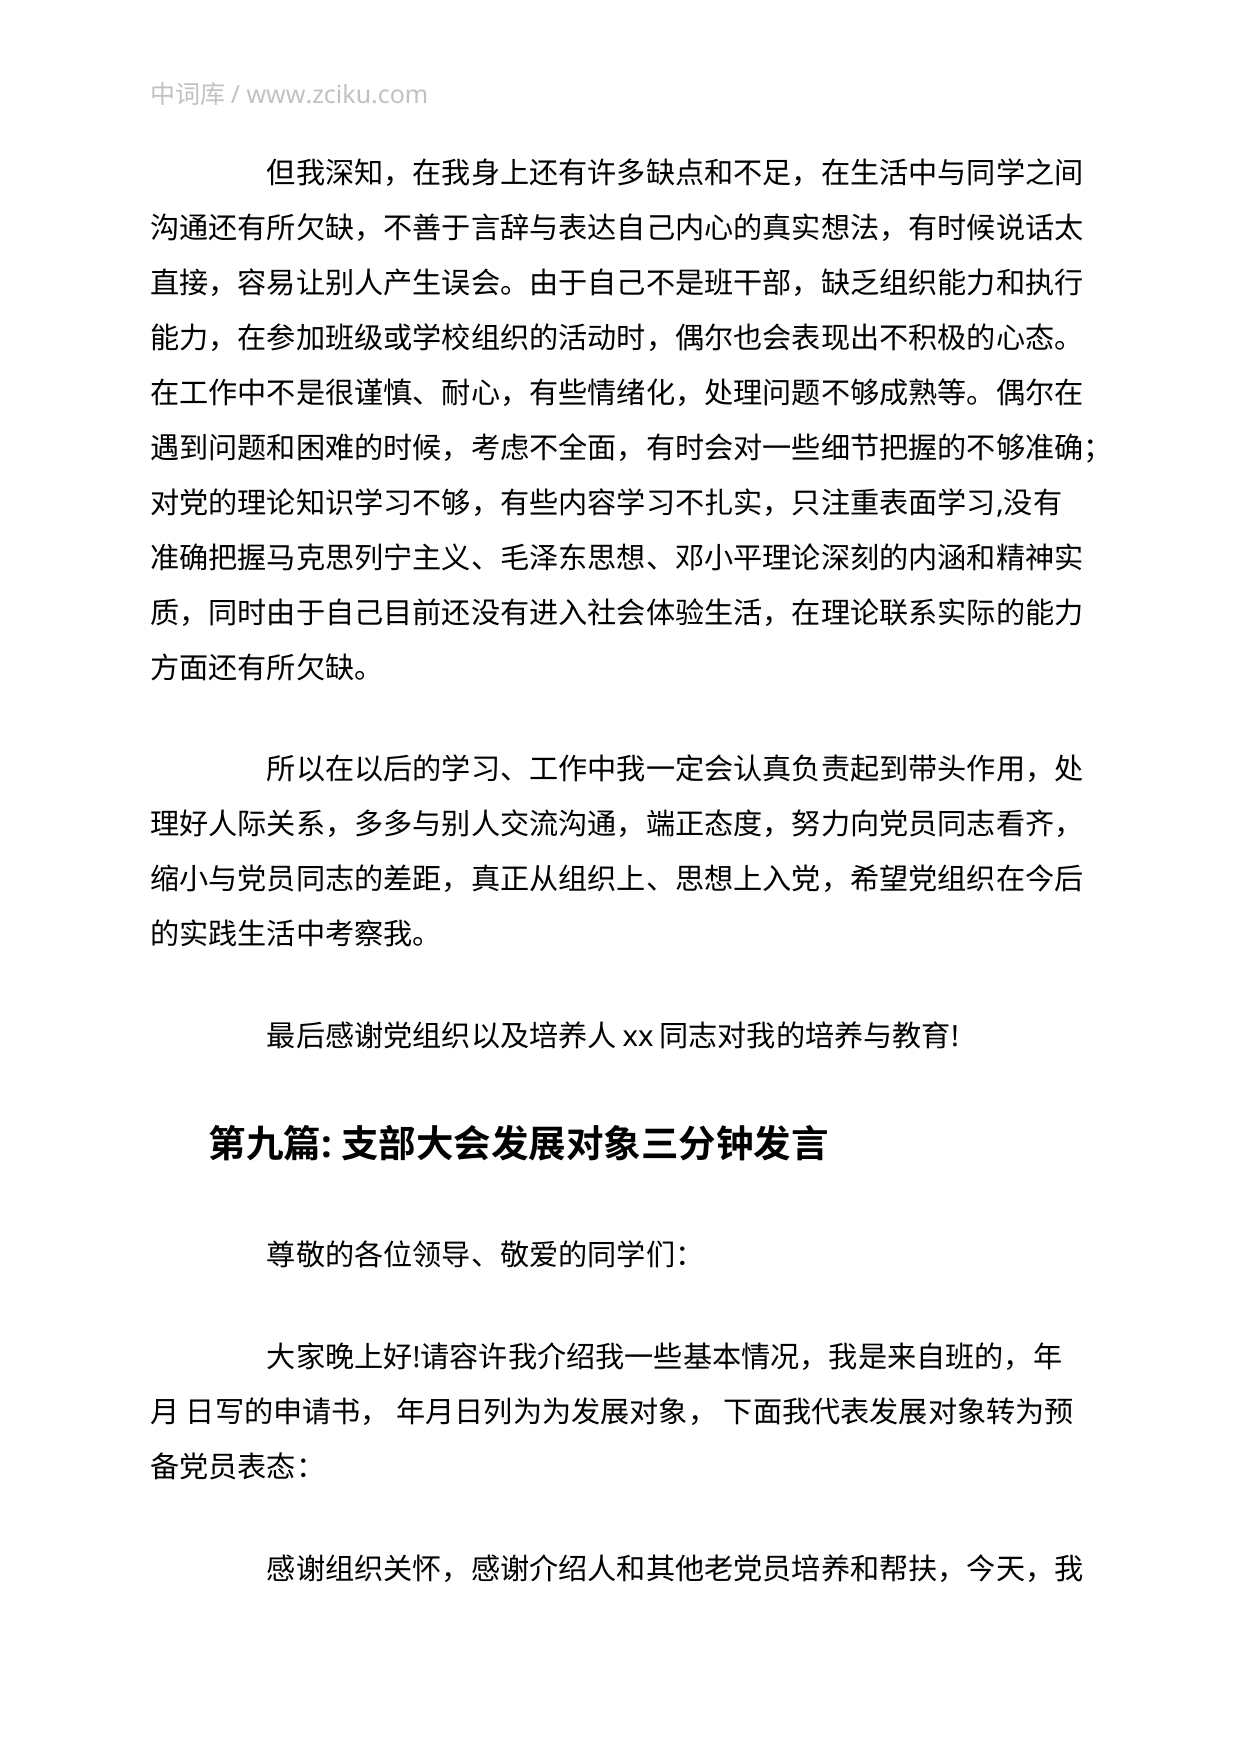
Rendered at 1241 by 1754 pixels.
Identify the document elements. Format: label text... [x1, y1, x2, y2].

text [150, 1545, 1090, 1588]
text 大家晚上好!请容许我介绍我一些基本情况，我是来自班的，年 月 日写的申请书， 年月日列为为发展对象， 下面我代表发展对象转为预备党员表态： [150, 1334, 1090, 1486]
text 最后感谢党组织以及培养人xx同志对我的培养与教育! [150, 1012, 1090, 1055]
text 尊敬的各位领导、敬爱的同学们： [150, 1232, 1090, 1274]
text 但我深知，在我身上还有许多缺点和不足，在生活中与同学之间沟通还有所欠缺，不善于言辞与表达自己内心的真实想法，有时候说话太直接，容易让别人产生误会。由于自己不是班干部，缺乏组织能力和执行能力，在参加班级或学校组织的活动时，偶尔也会表现出不积极的心态。在工作中不是很谨慎、耐心，有些情绪化，处理问题不够成熟等。偶尔在遇到问题和困难的时候，考虑不全面，有时会对一些细节把握的不够准确；对党的理论知识学习不够，有些内容学习不扎实，只注重表面学习,没有准确把握马克思列宁主义、毛泽东思想、邓小平理论深刻的内涵和精神实质，同时由于自己目前还没有进入社会体验生活，在理论联系实际的能力方面还有所欠缺。 [150, 150, 1090, 686]
text 所以在以后的学习、工作中我一定会认真负责起到带头作用，处理好人际关系，多多与别人交流沟通，端正态度，努力向党员同志看齐，缩小与党员同志的差距，真正从组织上、思想上入党，希望党组织在今后的实践生活中考察我。 [150, 746, 1090, 953]
text 第九篇: 支部大会发展对象三分钟发言 [150, 1114, 1090, 1169]
